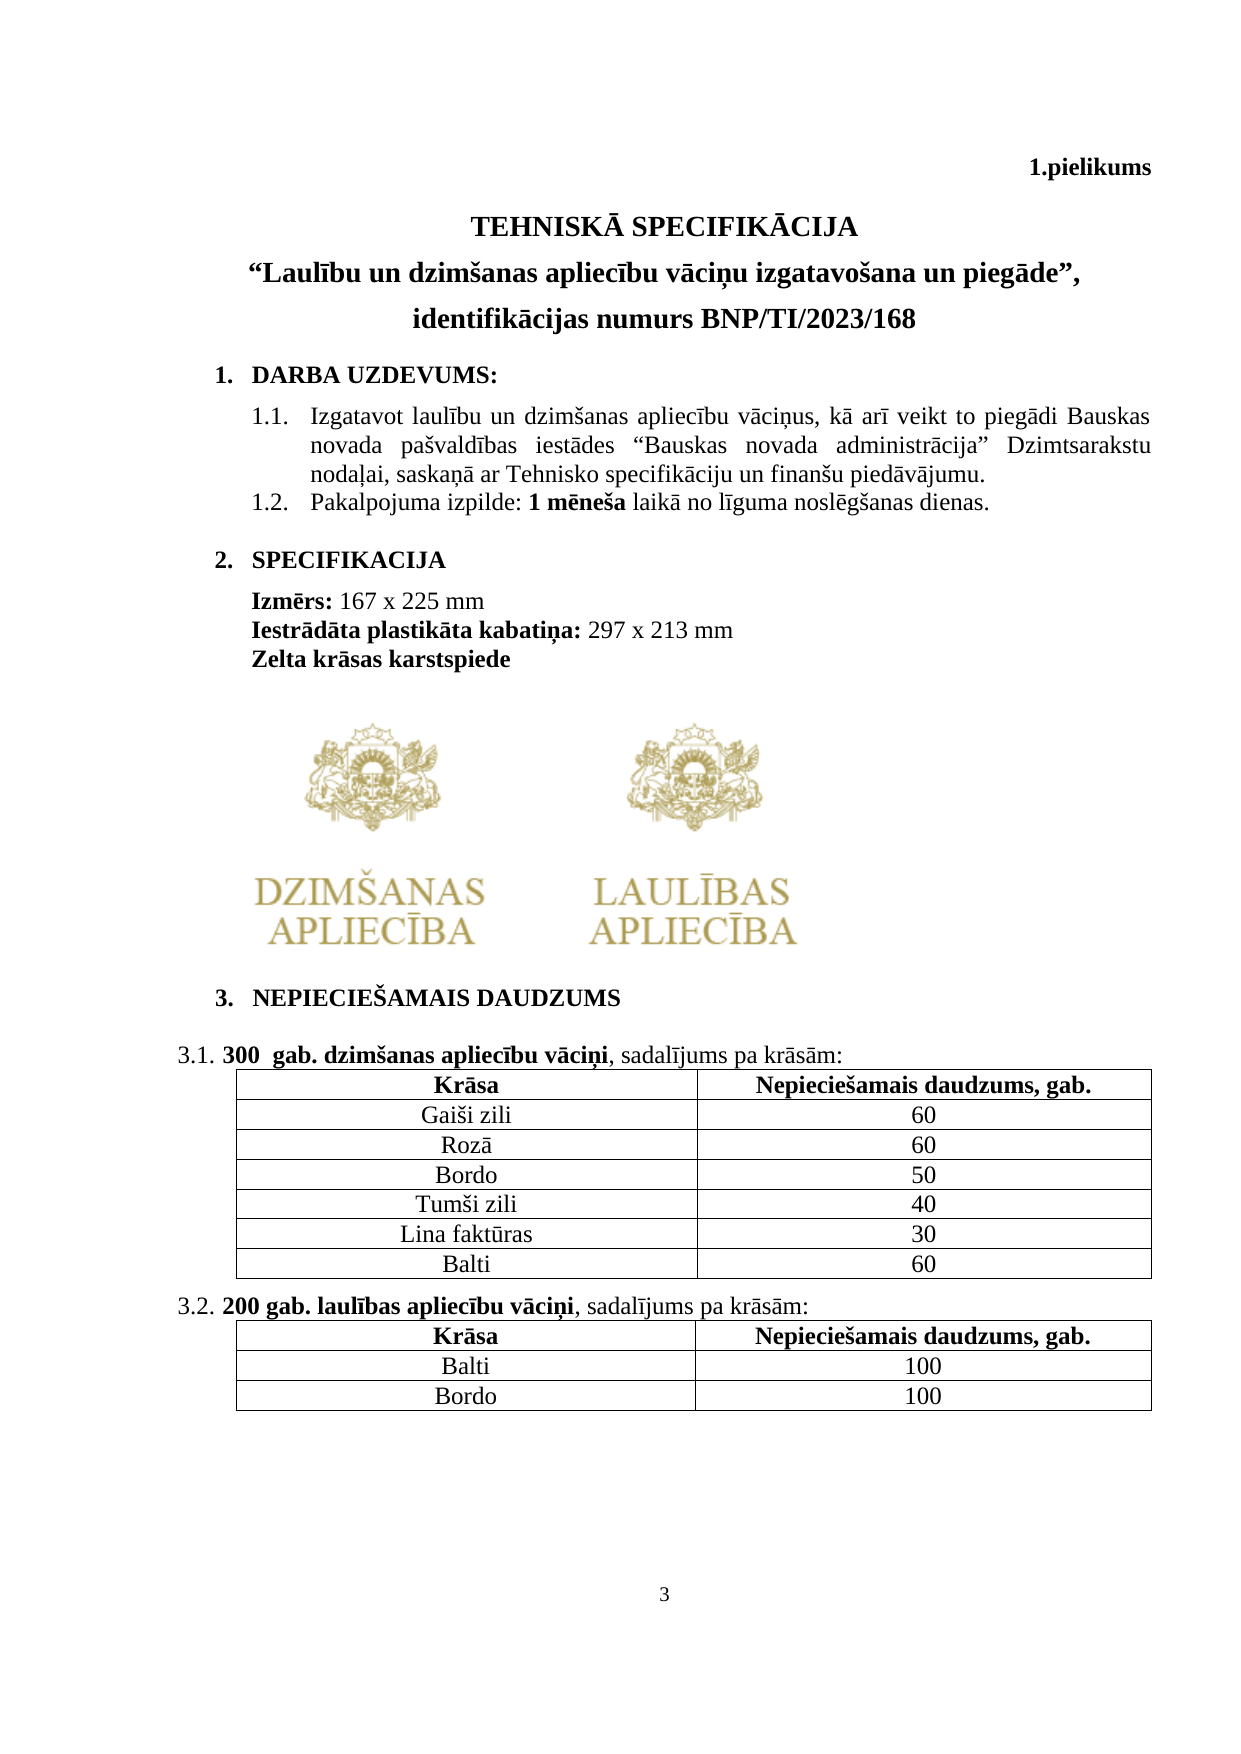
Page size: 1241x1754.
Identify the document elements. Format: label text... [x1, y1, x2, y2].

list 300 gab. dzimšanas apliecību vāciņi, sadalījums pa krāsām: [177, 1041, 1152, 1069]
text 1.pielikums [177, 152, 1152, 181]
text Iestrādāta plastikāta kabatiņa: 297 x 213 mm [251, 615, 1152, 644]
list SPECIFIKACIJA [214, 545, 1152, 574]
table_cell 60 [698, 1100, 1151, 1129]
table_cell Lina faktūras [237, 1219, 697, 1248]
list DARBA UZDEVUMS: [214, 360, 1152, 389]
table_cell Tumši zili [237, 1190, 697, 1218]
table_header Nepieciešamais daudzums, gab. [698, 1070, 1151, 1099]
table_header Krāsa [237, 1321, 695, 1350]
list Izgatavot laulību un dzimšanas apliecību vāciņus, kā arī veikt to piegādi Bauskas novada pašvaldības iestādes “Bauskas novada administrācija” Dzimtsarakstu nodaļai, saskaņā ar Tehnisko specifikāciju un finanšu piedāvājumu. [251, 401, 1152, 487]
table_header Nepieciešamais daudzums, gab. [696, 1321, 1151, 1350]
table_cell Rozā [237, 1130, 697, 1159]
list Pakalpojuma izpilde: 1 mēneša laikā no līguma noslēgšanas dienas. [251, 487, 1152, 516]
text TEHNISKĀ SPECIFIKĀCIJA [177, 209, 1152, 243]
text “Laulību un dzimšanas apliecību vāciņu izgatavošana un piegāde”, [177, 255, 1152, 289]
table_cell Bordo [237, 1381, 695, 1409]
table_cell 60 [698, 1249, 1151, 1278]
text identifikācijas numurs BNP/TI/2023/168 [177, 301, 1152, 335]
table_cell 30 [698, 1219, 1151, 1248]
text Zelta krāsas karstspiede [251, 644, 1152, 672]
table_cell 50 [698, 1160, 1151, 1188]
table_cell 100 [696, 1381, 1151, 1409]
table_cell 40 [698, 1190, 1151, 1218]
table_cell 100 [696, 1351, 1151, 1380]
table_cell Bordo [237, 1160, 697, 1188]
text Izmērs: 167 x 225 mm [251, 586, 1152, 615]
picture [214, 706, 839, 971]
table_cell Balti [237, 1351, 695, 1380]
table_cell 60 [698, 1130, 1151, 1159]
table_header Krāsa [237, 1070, 697, 1099]
table_cell Gaiši zili [237, 1100, 697, 1129]
list NEPIECIEŠAMAIS DAUDZUMS [215, 983, 1152, 1012]
list 200 gab. laulības apliecību vāciņi, sadalījums pa krāsām: [177, 1291, 1152, 1320]
table_cell Balti [237, 1249, 697, 1278]
